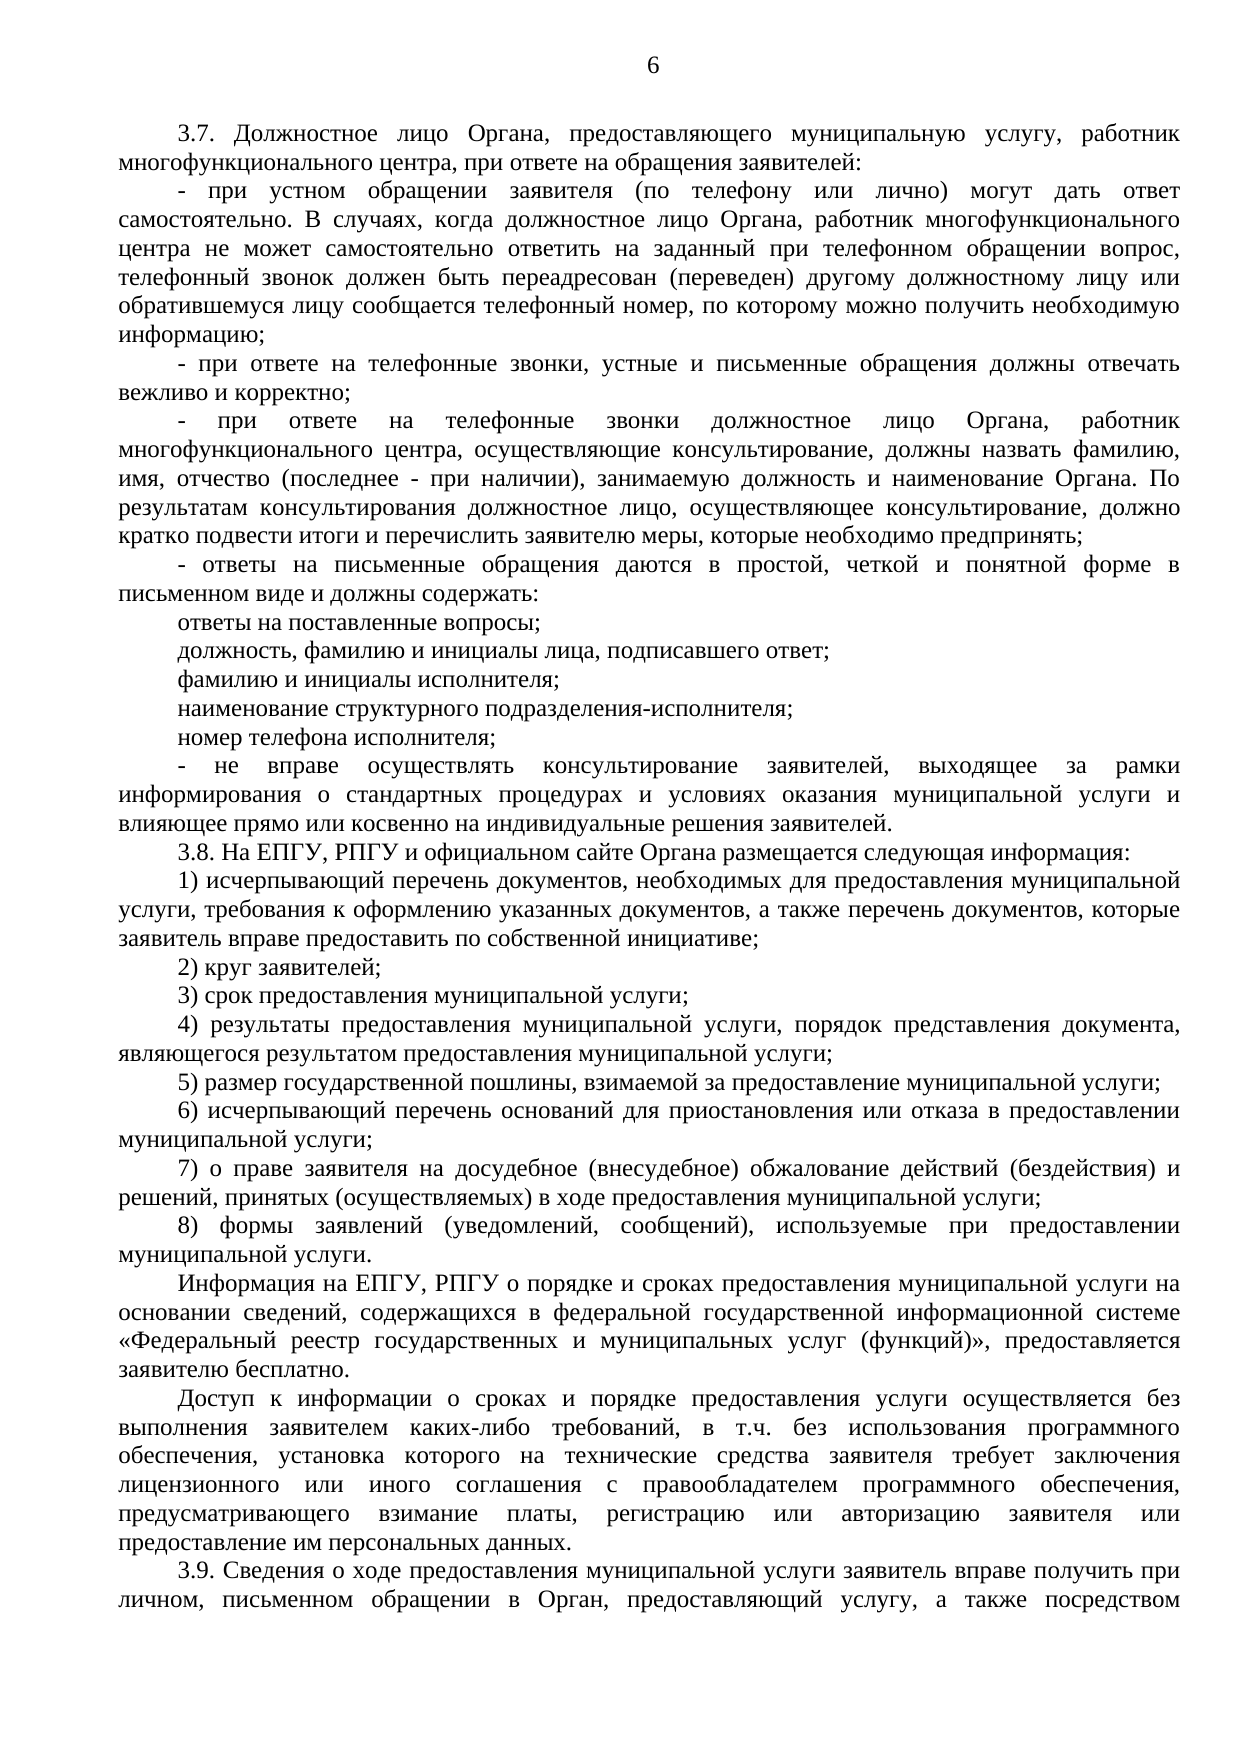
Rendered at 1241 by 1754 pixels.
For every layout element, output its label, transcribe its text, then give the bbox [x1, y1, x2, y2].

list - при устном обращении заявителя (по телефону или лично) могут дать ответ самостоятельно. В случаях, когда должностное лицо Органа, работник многофункционального центра не может самостоятельно ответить на заданный при телефонном обращении вопрос, телефонный звонок должен быть переадресован (переведен) другому должностному лицу или обратившемуся лицу сообщается телефонный номер, по которому можно получить необходимую информацию; [118, 176, 1181, 348]
list 3.7. Должностное лицо Органа, предоставляющего муниципальную услугу, работник многофункционального центра, при ответе на обращения заявителей: [118, 118, 1181, 176]
list 6) исчерпывающий перечень оснований для приостановления или отказа в предоставлении муниципальной услуги; [118, 1096, 1181, 1153]
list - ответы на письменные обращения даются в простой, четкой и понятной форме в письменном виде и должны содержать: [118, 549, 1181, 607]
list - не вправе осуществлять консультирование заявителей, выходящее за рамки информирования о стандартных процедурах и условиях оказания муниципальной услуги и влияющее прямо или косвенно на индивидуальные решения заявителей. [118, 751, 1181, 837]
list 2) круг заявителей; [118, 952, 1181, 981]
list 1) исчерпывающий перечень документов, необходимых для предоставления муниципальной услуги, требования к оформлению указанных документов, а также перечень документов, которые заявитель вправе предоставить по собственной инициативе; [118, 866, 1181, 952]
list 5) размер государственной пошлины, взимаемой за предоставление муниципальной услуги; [118, 1067, 1181, 1096]
list фамилию и инициалы исполнителя; [118, 664, 1181, 693]
list Доступ к информации о сроках и порядке предоставления услуги осуществляется без выполнения заявителем каких-либо требований, в т.ч. без использования программного обеспечения, установка которого на технические средства заявителя требует заключения лицензионного или иного соглашения с правообладателем программного обеспечения, предусматривающего взимание платы, регистрацию или авторизацию заявителя или предоставление им персональных данных. [118, 1383, 1181, 1556]
list - при ответе на телефонные звонки, устные и письменные обращения должны отвечать вежливо и корректно; [118, 348, 1181, 406]
list - при ответе на телефонные звонки должностное лицо Органа, работник многофункционального центра, осуществляющие консультирование, должны назвать фамилию, имя, отчество (последнее - при наличии), занимаемую должность и наименование Органа. По результатам консультирования должностное лицо, осуществляющее консультирование, должно кратко подвести итоги и перечислить заявителю меры, которые необходимо предпринять; [118, 406, 1181, 549]
list наименование структурного подразделения-исполнителя; [118, 693, 1181, 722]
list 7) о праве заявителя на досудебное (внесудебное) обжалование действий (бездействия) и решений, принятых (осуществляемых) в ходе предоставления муниципальной услуги; [118, 1153, 1181, 1211]
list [118, 1556, 1181, 1613]
list ответы на поставленные вопросы; [118, 607, 1181, 636]
list Информация на ЕПГУ, РПГУ о порядке и сроках предоставления муниципальной услуги на основании сведений, содержащихся в федеральной государственной информационной системе «Федеральный реестр государственных и муниципальных услуг (функций)», предоставляется заявителю бесплатно. [118, 1268, 1181, 1383]
list 4) результаты предоставления муниципальной услуги, порядок представления документа, являющегося результатом предоставления муниципальной услуги; [118, 1009, 1181, 1067]
list номер телефона исполнителя; [118, 722, 1181, 751]
list 8) формы заявлений (уведомлений, сообщений), используемые при предоставлении муниципальной услуги. [118, 1211, 1181, 1268]
list должность, фамилию и инициалы лица, подписавшего ответ; [118, 636, 1181, 664]
list 3.8. На ЕПГУ, РПГУ и официальном сайте Органа размещается следующая информация: [118, 837, 1181, 866]
list 3) срок предоставления муниципальной услуги; [118, 981, 1181, 1009]
